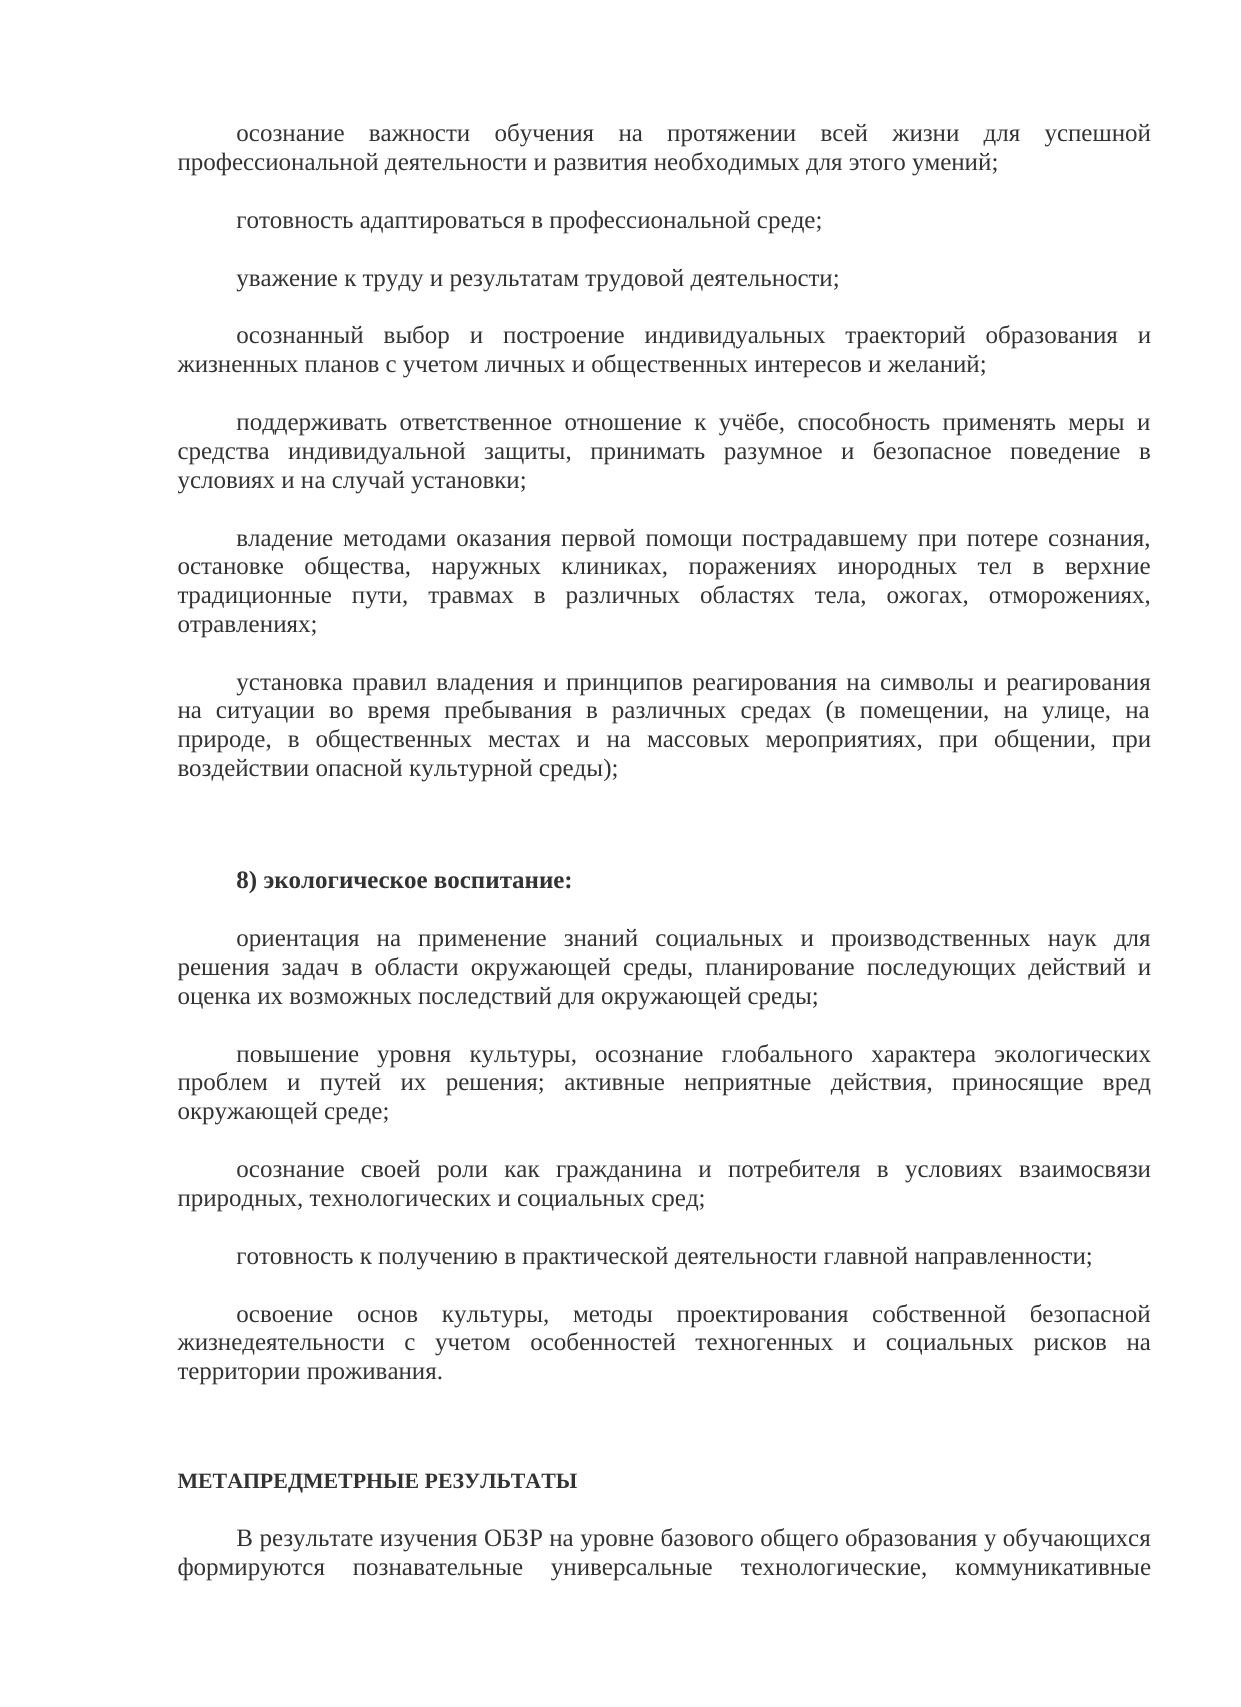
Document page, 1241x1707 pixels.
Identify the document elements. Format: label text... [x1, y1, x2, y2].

text осознание своей роли как гражданина и потребителя в условиях взаимосвязи природных, технологических и социальных сред; [177, 1154, 1152, 1212]
text осознание важности обучения на протяжении всей жизни для успешной профессиональной деятельности и развития необходимых для этого умений; [177, 118, 1152, 176]
text МЕТАПРЕДМЕТРНЫЕ РЕЗУЛЬТАТЫ [177, 1468, 1152, 1494]
text осознанный выбор и построение индивидуальных траекторий образования и жизненных планов с учетом личных и общественных интересов и желаний; [177, 321, 1152, 378]
text 8) экологическое воспитание: [177, 865, 1152, 894]
text установка правил владения и принципов реагирования на символы и реагирования на ситуации во время пребывания в различных средах (в помещении, на улице, на природе, в общественных местах и ​​на массовых мероприятиях, при общении, при воздействии опасной культурной среды); [177, 667, 1152, 782]
text ориентация на применение знаний социальных и производственных наук для решения задач в области окружающей среды, планирование последующих действий и оценка их возможных последствий для окружающей среды; [177, 923, 1152, 1009]
text готовность к получению в практической деятельности главной направленности; [177, 1241, 1152, 1269]
text повышение уровня культуры, осознание глобального характера экологических проблем и путей их решения; активные неприятные действия, приносящие вред окружающей среде; [177, 1039, 1152, 1125]
text готовность адаптироваться в профессиональной среде; [177, 205, 1152, 233]
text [177, 1523, 1152, 1580]
text освоение основ культуры, методы проектирования собственной безопасной жизнедеятельности с учетом особенностей техногенных и социальных рисков на территории проживания. [177, 1299, 1152, 1385]
text уважение к труду и результатам трудовой деятельности; [177, 263, 1152, 291]
text поддерживать ответственное отношение к учёбе, способность применять меры и средства индивидуальной защиты, принимать разумное и безопасное поведение в условиях и на случай установки; [177, 407, 1152, 493]
text владение методами оказания первой помощи пострадавшему при потере сознания, остановке общества, наружных клиниках, поражениях инородных тел в верхние традиционные пути, травмах в различных областях тела, ожогах, отморожениях, отравлениях; [177, 523, 1152, 638]
